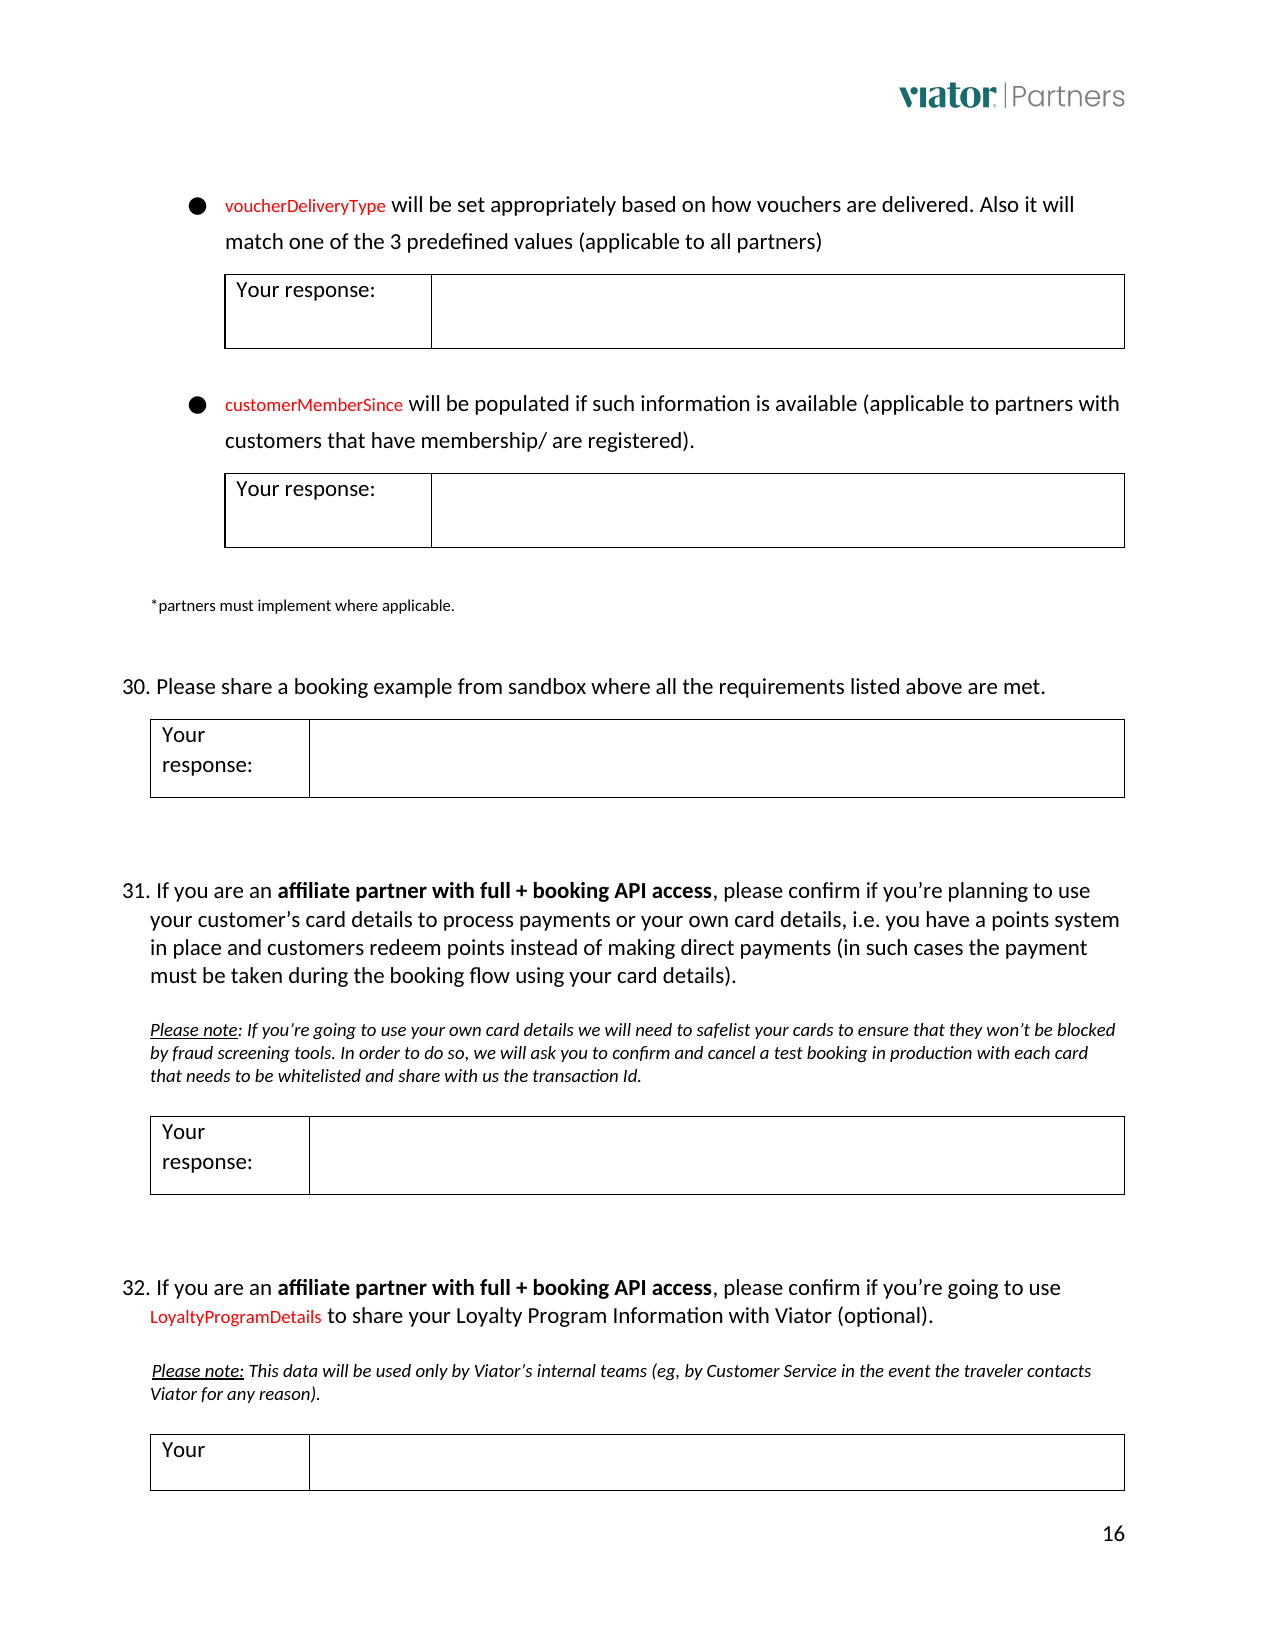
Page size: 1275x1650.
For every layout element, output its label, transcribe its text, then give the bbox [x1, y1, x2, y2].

table_header [310, 1117, 1124, 1194]
table_header Your response: [151, 1117, 309, 1194]
list voucherDeliveryType will be set appropriately based on how vouchers are delivered. Also it will match one of the 3 predefined values (applicable to all partners) [187, 178, 1125, 255]
table_header Your response: [226, 275, 431, 348]
text 32. If you are an affiliate partner with full + booking API access, please confirm if you’re going to use LoyaltyProgramDetails to share your Loyalty Program Information with Viator (optional). [122, 1273, 1125, 1329]
table_header Your response: [226, 474, 431, 547]
table_header Your response: [151, 1435, 309, 1490]
table_header Your response: [151, 720, 309, 797]
table_header [310, 1435, 1124, 1490]
text Please note: This data will be used only by Viator’s internal teams (eg, by Customer Service in the event the traveler contacts Viator for any reason). [122, 1359, 1125, 1404]
text 31. If you are an affiliate partner with full + booking API access, please confirm if you’re planning to use your customer’s card details to process payments or your own card details, i.e. you have a points system in place and customers redeem points instead of making direct payments (in such cases the payment must be taken during the booking flow using your card details). [122, 877, 1125, 989]
table_header [432, 474, 1124, 547]
text 30. Please share a booking example from sandbox where all the requirements listed above are met. [122, 672, 1125, 700]
table_header [432, 275, 1124, 348]
text *partners must implement where applicable. [150, 595, 1125, 615]
text Please note: If you’re going to use your own card details we will need to safelist your cards to ensure that they won’t be blocked by fraud screening tools. In order to do so, we will ask you to confirm and cancel a test booking in production with each card that needs to be whitelisted and share with us the transaction Id. [150, 1018, 1125, 1087]
table_header [310, 720, 1124, 797]
picture [899, 75, 1125, 118]
list customerMemberSince will be populated if such information is available (applicable to partners with customers that have membership/ are registered). [187, 377, 1125, 454]
